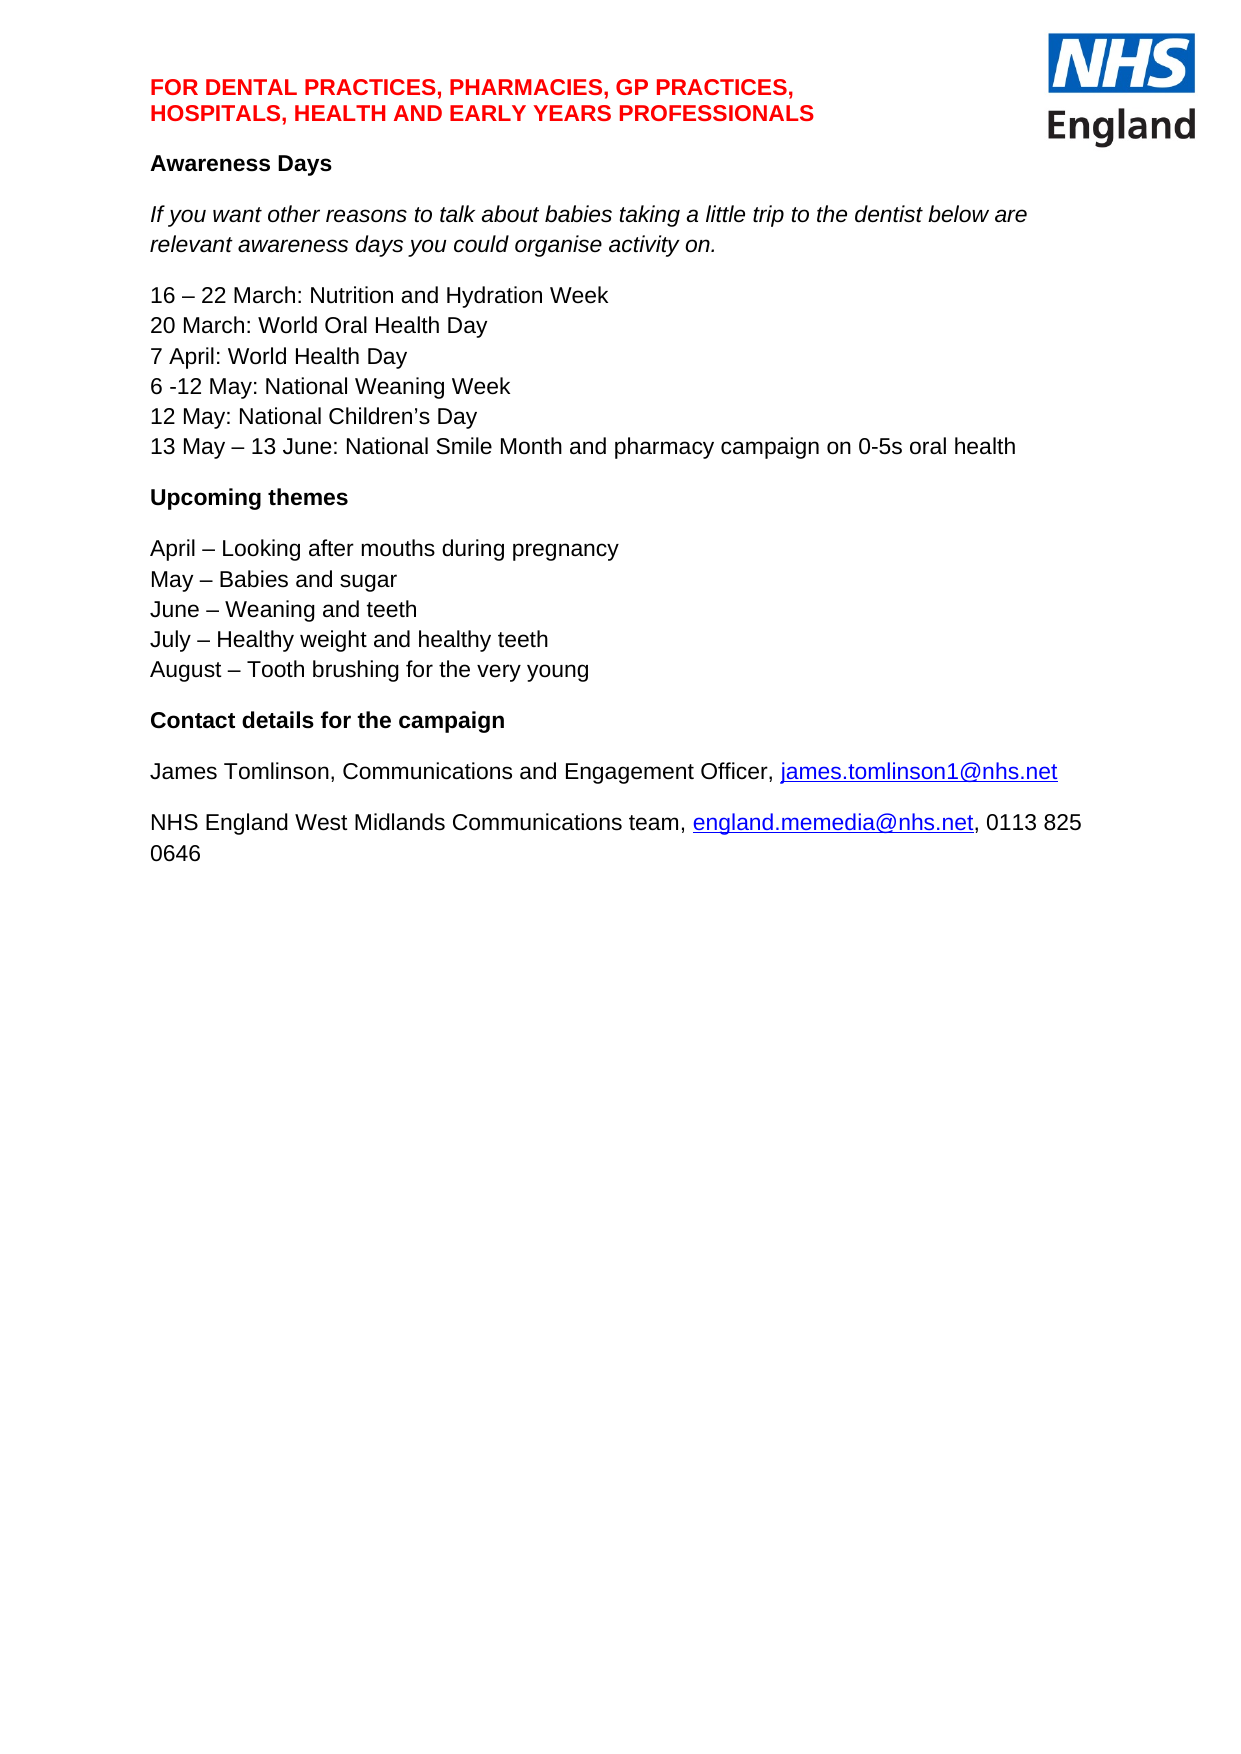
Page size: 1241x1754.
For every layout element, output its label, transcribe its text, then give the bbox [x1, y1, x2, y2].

picture [1033, 19, 1205, 154]
text Contact details for the campaign [150, 707, 1090, 734]
text NHS England West Midlands Communications team, england.memedia@nhs.net, 0113 825 0646 [150, 809, 1090, 866]
text April – Looking after mouths during pregnancy May – Babies and sugar June – Weaning and teeth July – Healthy weight and healthy teeth August – Tooth brushing for the very young [150, 535, 1090, 683]
text Upcoming themes [150, 484, 1090, 511]
text Awareness Days [150, 150, 1090, 176]
text 16 – 22 March: Nutrition and Hydration Week 20 March: World Oral Health Day 7 April: World Health Day 6 -12 May: National Weaning Week 12 May: National Children’s Day 13 May – 13 June: National Smile Month and pharmacy campaign on 0-5s oral health [150, 282, 1090, 460]
text If you want other reasons to talk about babies taking a little trip to the dentist below are relevant awareness days you could organise activity on. [150, 201, 1090, 258]
text James Tomlinson, Communications and Engagement Officer, james.tomlinson1@nhs.net [150, 758, 1090, 785]
